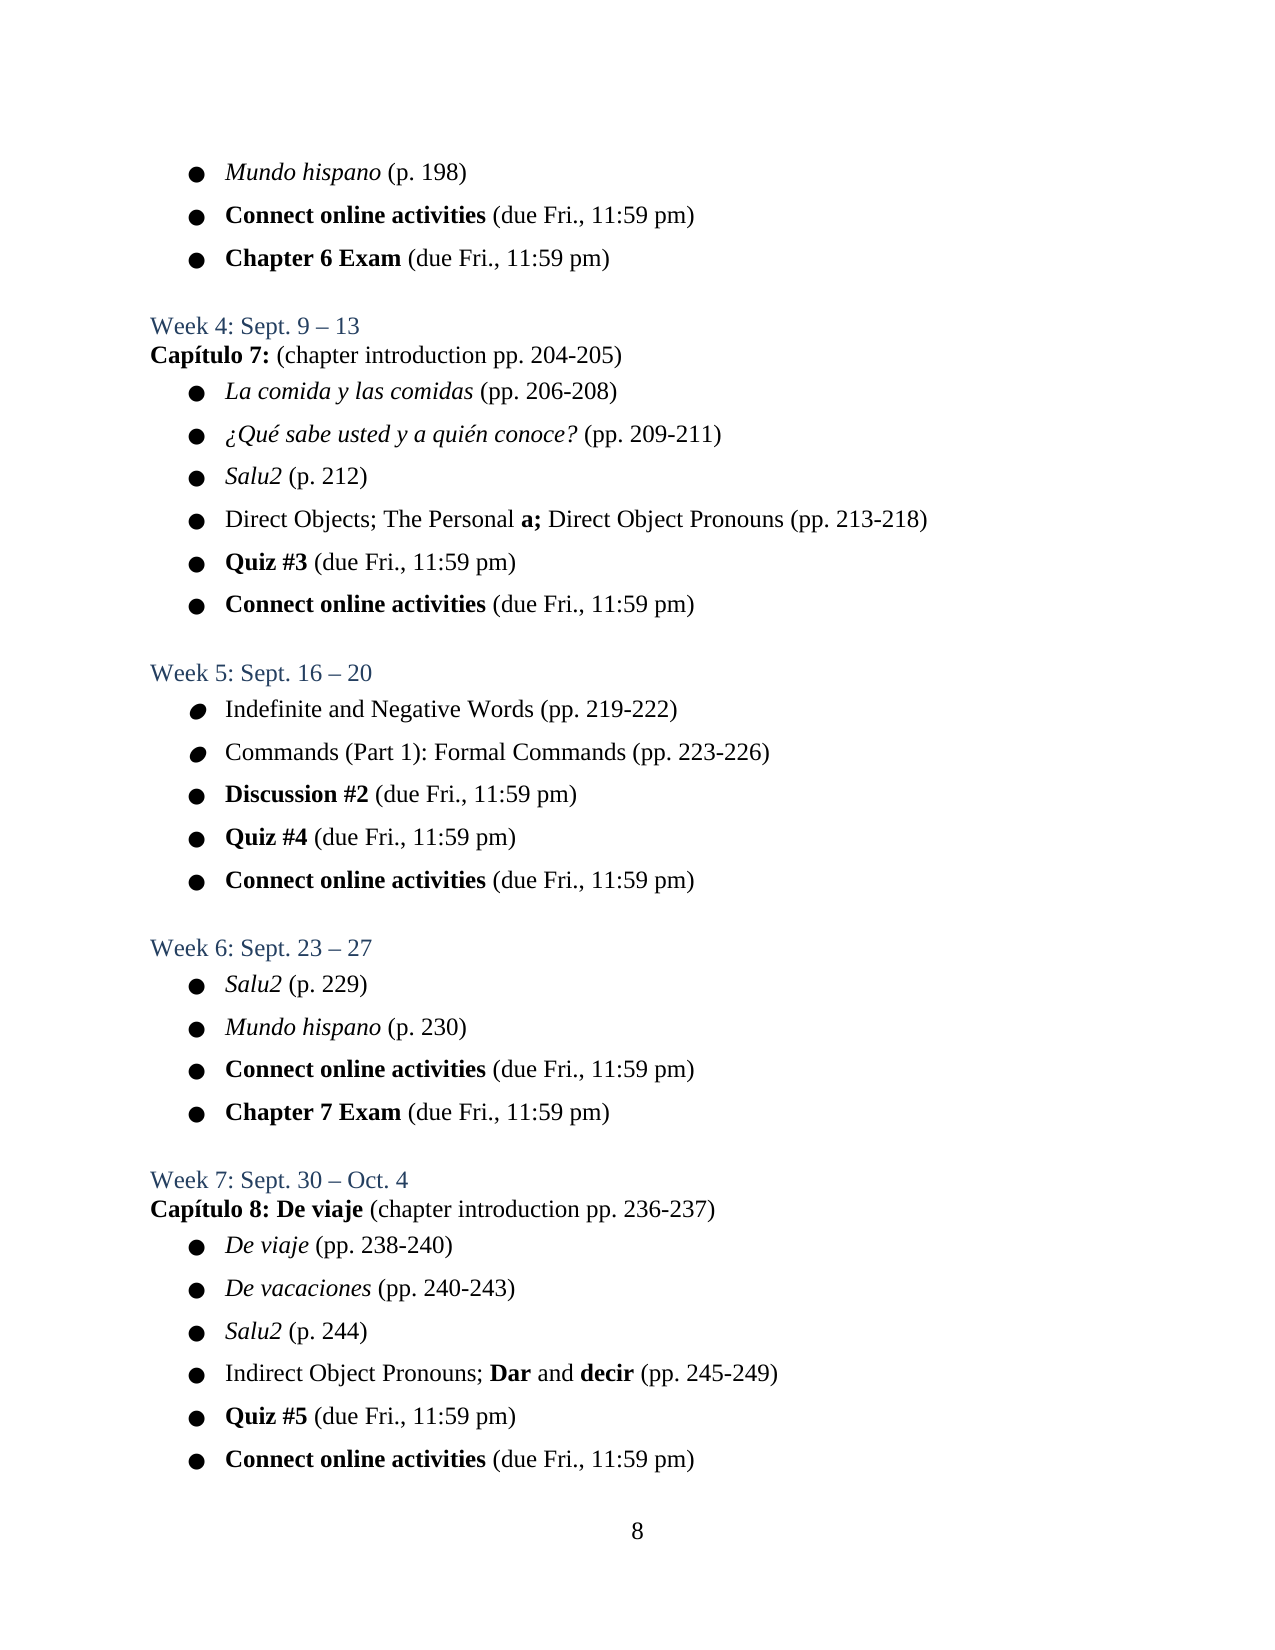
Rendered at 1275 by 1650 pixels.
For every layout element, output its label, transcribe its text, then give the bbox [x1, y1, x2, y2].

list Chapter 6 Exam (due Fri., 11:59 pm) [187, 235, 1125, 278]
subtitle Week 4: Sept. 9 – 13 [150, 311, 1125, 340]
list Indirect Object Pronouns; Dar and decir (pp. 245-249) [187, 1351, 1125, 1394]
list Salu2 (p. 244) [187, 1308, 1125, 1351]
text Capítulo 8: De viaje (chapter introduction pp. 236-237) [150, 1194, 1125, 1223]
list Salu2 (p. 212) [187, 454, 1125, 497]
list Connect online activities (due Fri., 11:59 pm) [187, 857, 1125, 900]
list Connect online activities (due Fri., 11:59 pm) [187, 582, 1125, 625]
list Quiz #4 (due Fri., 11:59 pm) [187, 814, 1125, 857]
list De viaje (pp. 238-240) [187, 1223, 1125, 1266]
list La comida y las comidas (pp. 206-208) [187, 368, 1125, 411]
list Chapter 7 Exam (due Fri., 11:59 pm) [187, 1090, 1125, 1132]
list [187, 193, 1125, 235]
list Salu2 (p. 229) [187, 962, 1125, 1004]
list Mundo hispano (p. 230) [187, 1004, 1125, 1047]
list Quiz #3 (due Fri., 11:59 pm) [187, 539, 1125, 582]
list Discussion #2 (due Fri., 11:59 pm) [187, 772, 1125, 814]
list Connect online activities (due Fri., 11:59 pm) [187, 1436, 1125, 1479]
subtitle Week 5: Sept. 16 – 20 [150, 658, 1125, 686]
list Quiz #5 (due Fri., 11:59 pm) [187, 1394, 1125, 1436]
list ¿Qué sabe usted y a quién conoce? (pp. 209-211) [187, 411, 1125, 454]
subtitle Week 6: Sept. 23 – 27 [150, 933, 1125, 962]
list Commands (Part 1): Formal Commands (pp. 223-226) [187, 729, 1125, 772]
list De vacaciones (pp. 240-243) [187, 1266, 1125, 1308]
list Direct Objects; The Personal a; Direct Object Pronouns (pp. 213-218) [187, 497, 1125, 539]
list Connect online activities (due Fri., 11:59 pm) [187, 1047, 1125, 1090]
text Capítulo 7: (chapter introduction pp. 204-205) [150, 340, 1125, 368]
list Mundo hispano (p. 198) [187, 150, 1125, 193]
subtitle Week 7: Sept. 30 – Oct. 4 [150, 1165, 1125, 1194]
list Indefinite and Negative Words (pp. 219-222) [187, 686, 1125, 729]
